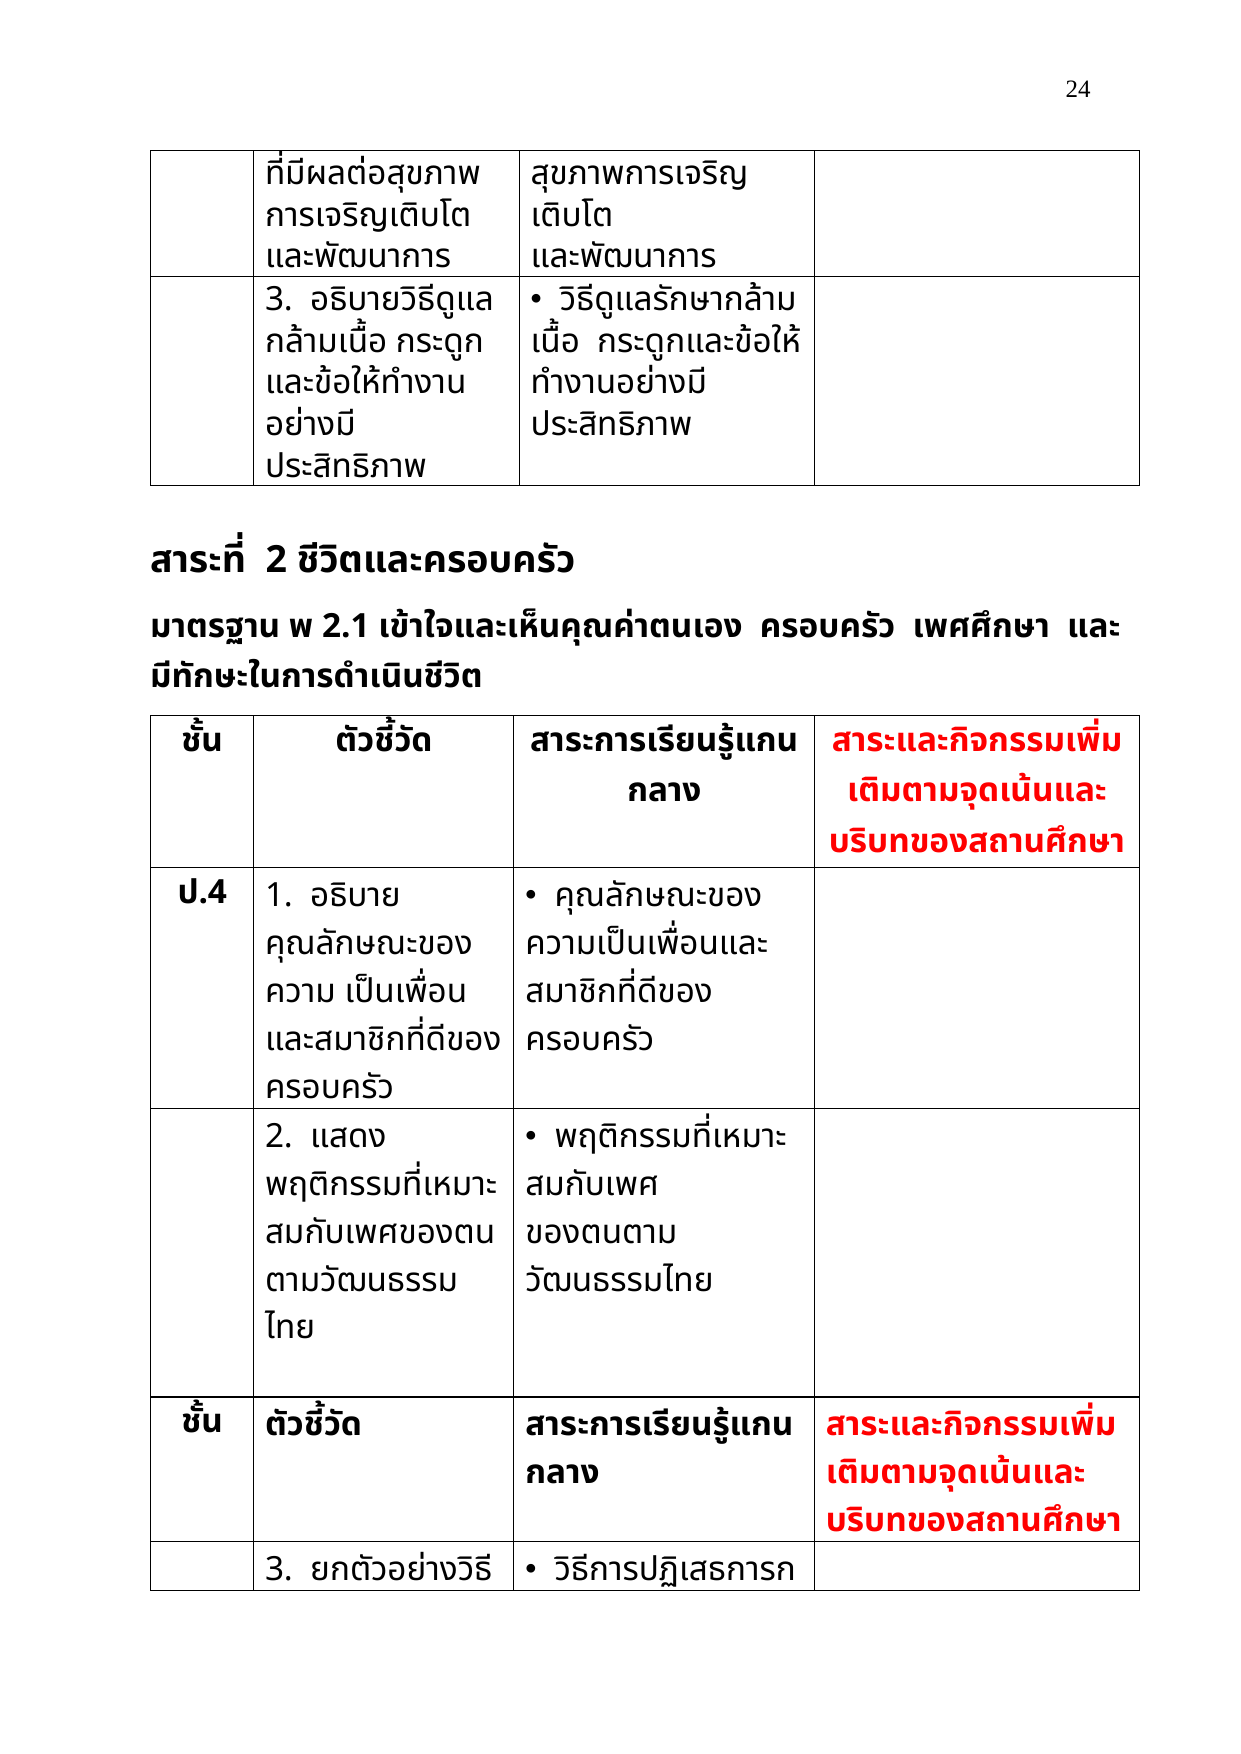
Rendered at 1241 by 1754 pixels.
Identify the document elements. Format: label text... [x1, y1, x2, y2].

table_header สาระและกิจกรรมเพิ่มเติมตามจุดเน้นและบริบทของสถานศึกษา [815, 716, 1139, 867]
table_cell พฤติกรรมที่เหมาะสมกับเพศ ของตนตามวัฒนธรรมไทย [514, 1109, 814, 1396]
table_cell [815, 151, 1139, 276]
table_cell 3. อธิบายวิธีดูแลกล้ามเนื้อ กระดูก และข้อให้ทำงานอย่างมีประสิทธิภาพ [254, 277, 519, 485]
table_cell วิธีดูแลรักษากล้ามเนื้อ กระดูกและข้อให้ทำงานอย่างมีประสิทธิภาพ [520, 277, 814, 485]
table_cell สาระการเรียนรู้แกนกลาง [514, 1398, 814, 1541]
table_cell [254, 151, 519, 276]
table_cell ป.4 [151, 868, 253, 1108]
table_cell 1. อธิบายคุณลักษณะของความ เป็นเพื่อนและสมาชิกที่ดีของครอบครัว [254, 868, 513, 1108]
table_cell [514, 1542, 814, 1590]
table_cell [815, 277, 1139, 485]
text สาระที่ 2 ชีวิตและครอบครัว [150, 532, 1090, 589]
table_header สาระการเรียนรู้แกนกลาง [514, 716, 814, 867]
table_cell สาระและกิจกรรมเพิ่มเติมตามจุดเน้นและบริบทของสถานศึกษา [815, 1398, 1139, 1541]
table_cell [815, 1542, 1139, 1590]
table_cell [254, 1542, 513, 1590]
table_cell ชั้น [151, 1398, 253, 1541]
table_cell [151, 277, 253, 485]
table_cell [151, 1109, 253, 1396]
table_cell 2. แสดงพฤติกรรมที่เหมาะสมกับเพศของตนตามวัฒนธรรมไทย [254, 1109, 513, 1396]
table_header ชั้น [151, 716, 253, 867]
table_cell [151, 151, 253, 276]
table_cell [520, 151, 814, 276]
text มาตรฐาน พ 2.1 เข้าใจและเห็นคุณค่าตนเอง ครอบครัว เพศศึกษา และมีทักษะในการดำเนินชีวิต [150, 601, 1125, 702]
table_cell คุณลักษณะของความเป็นเพื่อนและสมาชิกที่ดีของครอบครัว [514, 868, 814, 1108]
table_cell [815, 868, 1139, 1108]
table_cell [815, 1109, 1139, 1396]
table_cell [151, 1542, 253, 1590]
table_cell ตัวชี้วัด [254, 1398, 513, 1541]
table_header ตัวชี้วัด [254, 716, 513, 867]
